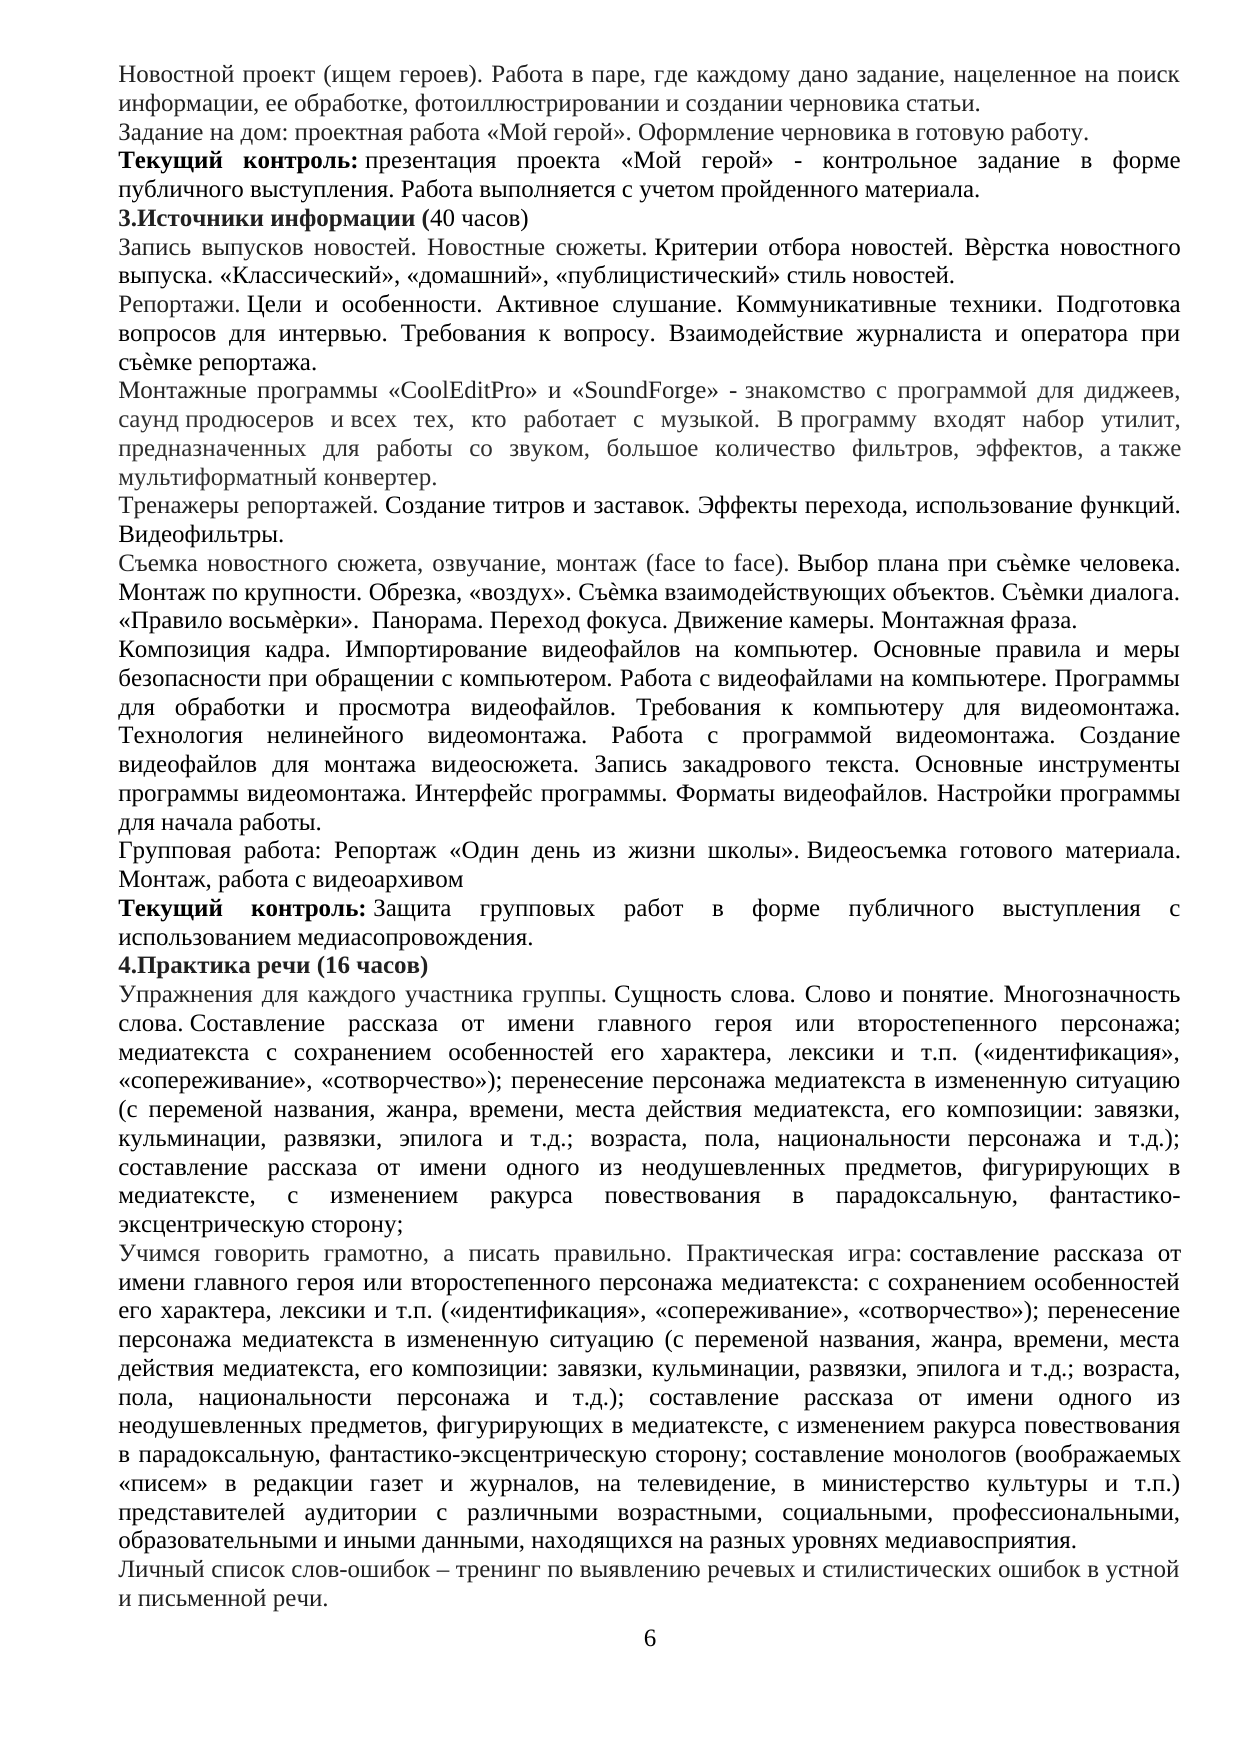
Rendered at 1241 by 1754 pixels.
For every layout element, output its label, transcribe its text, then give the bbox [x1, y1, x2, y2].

text Новостной проект (ищем героев). Работа в паре, где каждому дано задание, нацеленное на поиск информации, ее обработке, фотоиллюстрировании и создании черновика статьи. [118, 59, 1181, 117]
text Запись выпусков новостей. Новостные сюжеты. Критерии отбора новостей. Вѐрстка новостного выпуска. «Классический», «домашний», «публицистический» стиль новостей. [118, 232, 1181, 289]
text Съемка новостного сюжета, озвучание, монтаж (face to faсe). Выбор плана при съѐмке человека. Монтаж по крупности. Обрезка, «воздух». Съѐмка взаимодействующих объектов. Съѐмки диалога. «Правило восьмѐрки». Панорама. Переход фокуса. Движение камеры. Монтажная фраза. [118, 548, 1181, 634]
text Монтажные программы «CoolEditPro» и «SoundForge» - знакомство с программой для диджеев, саунд продюсеров и всех тех, кто работает с музыкой. В программу входят набор утилит, предназначенных для работы со звуком, большое количество фильтров, эффектов, а также мультиформатный конвертер. [118, 375, 1181, 490]
text Личный список слов-ошибок – тренинг по выявлению речевых и стилистических ошибок в устной и письменной речи. [118, 1554, 1181, 1612]
text Композиция кадра. Импортирование видеофайлов на компьютер. Основные правила и меры безопасности при обращении с компьютером. Работа с видеофайлами на компьютере. Программы для обработки и просмотра видеофайлов. Требования к компьютеру для видеомонтажа. Технология нелинейного видеомонтажа. Работа с программой видеомонтажа. Создание видеофайлов для монтажа видеосюжета. Запись закадрового текста. Основные инструменты программы видеомонтажа. Интерфейс программы. Форматы видеофайлов. Настройки программы для начала работы. [118, 634, 1181, 835]
text Упражнения для каждого участника группы. Сущность слова. Слово и понятие. Многозначность слова. Составление рассказа от имени главного героя или второстепенного персонажа; медиатекста с сохранением особенностей его характера, лексики и т.п. («идентификация», «сопереживание», «сотворчество»); перенесение персонажа медиатекста в измененную ситуацию (с переменой названия, жанра, времени, места действия медиатекста, его композиции: завязки, кульминации, развязки, эпилога и т.д.; возраста, пола, национальности персонажа и т.д.); составление рассказа от имени одного из неодушевленных предметов, фигурирующих в медиатексте, с изменением ракурса повествования в парадоксальную, фантастико-эксцентрическую сторону; [118, 979, 1181, 1238]
text 3.Источники информации (40 часов) [118, 203, 1181, 232]
text Текущий контроль: Защита групповых работ в форме публичного выступления с использованием медиасопровождения. [118, 893, 1181, 950]
text Задание на дом: проектная работа «Мой герой». Оформление черновика в готовую работу. [118, 117, 1181, 145]
text 4.Практика речи (16 часов) [118, 950, 1181, 979]
text Учимся говорить грамотно, а писать правильно. Практическая игра: составление рассказа от имени главного героя или второстепенного персонажа медиатекста: с сохранением особенностей его характера, лексики и т.п. («идентификация», «сопереживание», «сотворчество»); перенесение персонажа медиатекста в измененную ситуацию (с переменой названия, жанра, времени, места действия медиатекста, его композиции: завязки, кульминации, развязки, эпилога и т.д.; возраста, пола, национальности персонажа и т.д.); составление рассказа от имени одного из неодушевленных предметов, фигурирующих в медиатексте, с изменением ракурса повествования в парадоксальную, фантастико-эксцентрическую сторону; составление монологов (воображаемых «писем» в редакции газет и журналов, на телевидение, в министерство культуры и т.п.) представителей аудитории с различными возрастными, социальными, профессиональными, образовательными и иными данными, находящихся на разных уровнях медиавосприятия. [118, 1238, 1181, 1554]
text Групповая работа: Репортаж «Один день из жизни школы». Видеосъемка готового материала. Монтаж, работа с видеоархивом [118, 835, 1181, 893]
text Репортажи. Цели и особенности. Активное слушание. Коммуникативные техники. Подготовка вопросов для интервью. Требования к вопросу. Взаимодействие журналиста и оператора при съѐмке репортажа. [118, 289, 1181, 375]
text Тренажеры репортажей. Создание титров и заставок. Эффекты перехода, использование функций. Видеофильтры. [118, 490, 1181, 548]
text Текущий контроль: презентация проекта «Мой герой» - контрольное задание в форме публичного выступления. Работа выполняется с учетом пройденного материала. [118, 145, 1181, 203]
